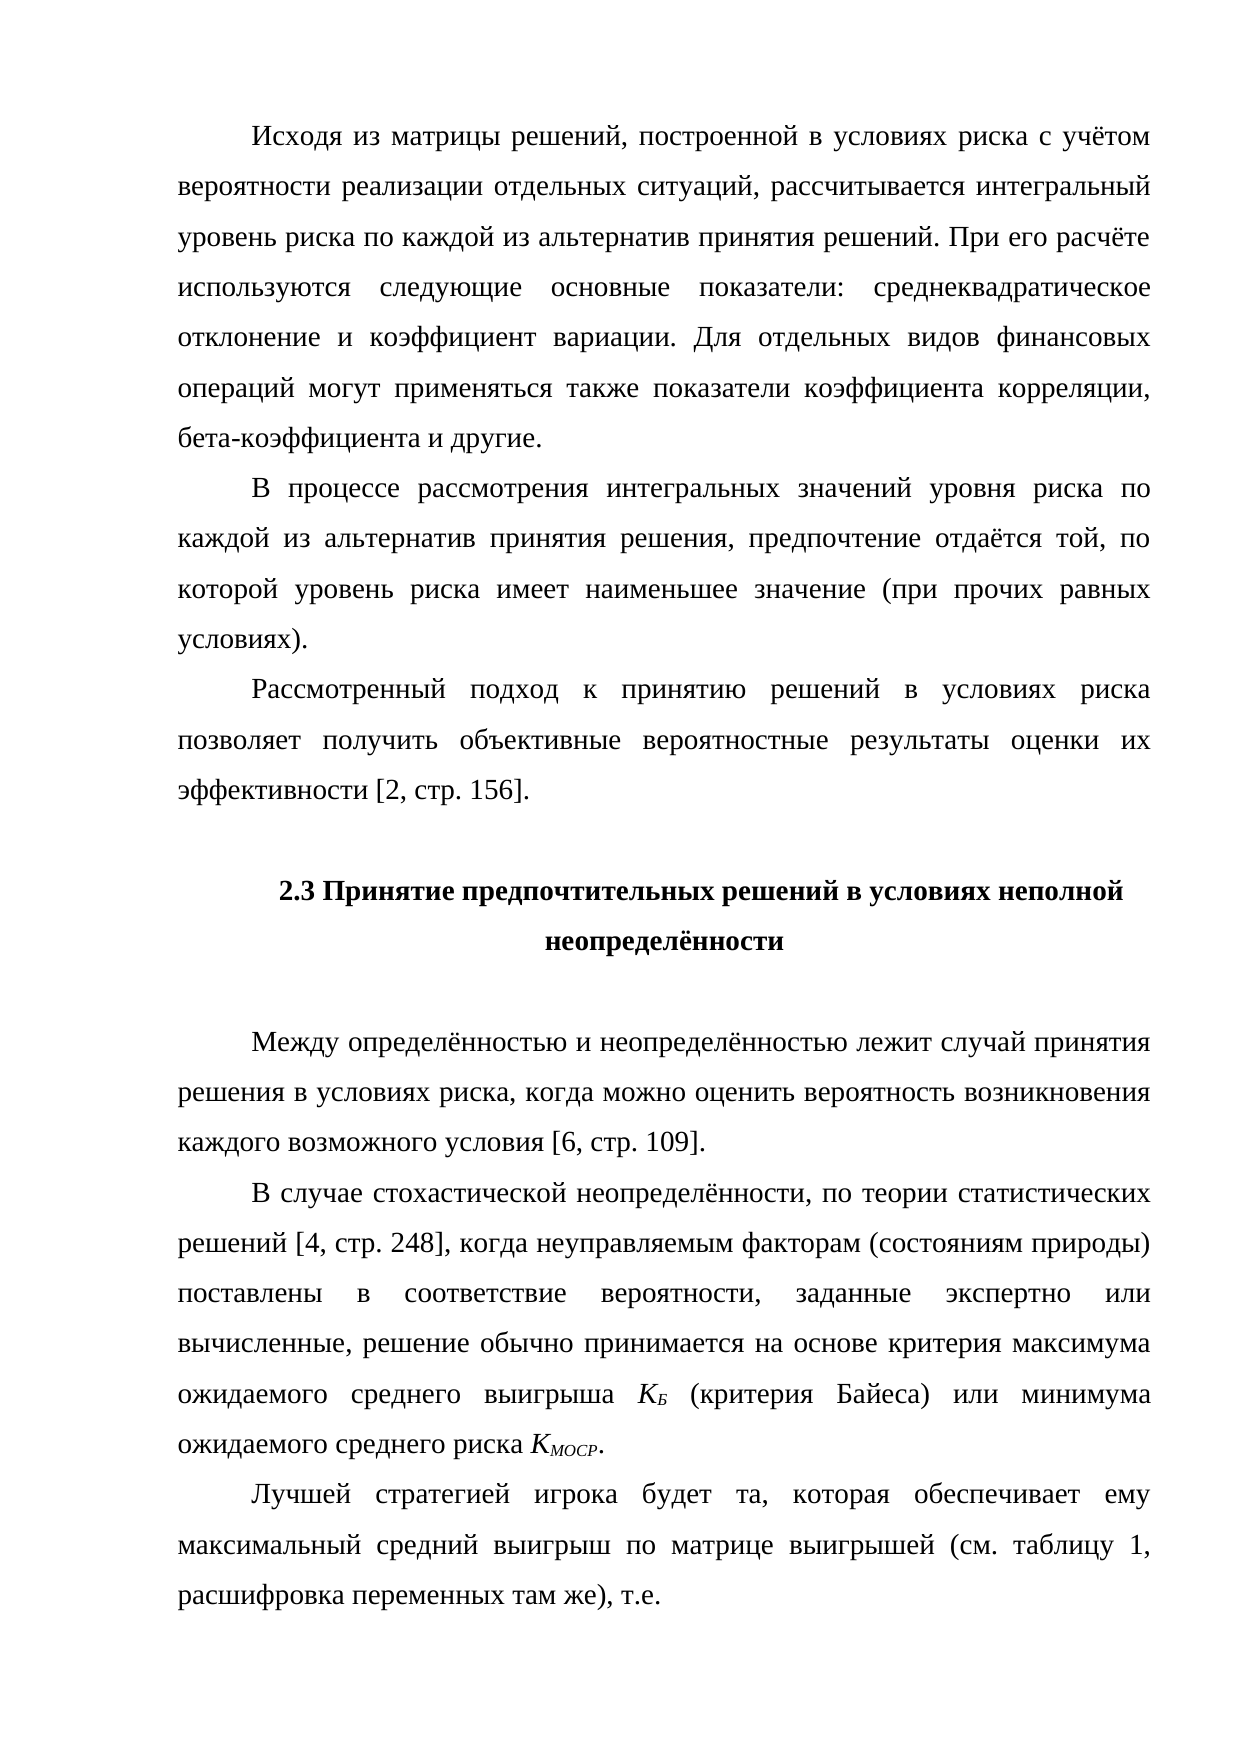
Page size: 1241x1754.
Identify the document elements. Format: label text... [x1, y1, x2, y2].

text 2.3 Принятие предпочтительных решений в условиях неполной неопределённости [177, 873, 1152, 957]
text Между определённостью и неопределённостью лежит случай принятия решения в условиях риска, когда можно оценить вероятность возникновения каждого возможного условия [6, стр. 109]. [177, 1024, 1152, 1158]
text В процессе рассмотрения интегральных значений уровня риска по каждой из альтернатив принятия решения, предпочтение отдаётся той, по которой уровень риска имеет наименьшее значение (при прочих равных условиях). [177, 470, 1152, 655]
text Рассмотренный подход к принятию решений в условиях риска позволяет получить объективные вероятностные результаты оценки их эффективности [2, стр. 156]. [177, 672, 1152, 806]
text Лучшей стратегией игрока будет та, которая обеспечивает ему максимальный средний выигрыш по матрице выигрышей (см. таблицу 1, расшифровка переменных там же), т.е. [177, 1477, 1152, 1611]
text В случае стохастической неопределённости, по теории статистических решений [4, стр. 248], когда неуправляемым факторам (состояниям природы) поставлены в соответствие вероятности, заданные экспертно или вычисленные, решение обычно принимается на основе критерия максимума ожидаемого среднего выигрыша КБ (критерия Байеса) или минимума ожидаемого среднего риска КМОСР. [177, 1175, 1152, 1460]
text Исходя из матрицы решений, построенной в условиях риска с учётом вероятности реализации отдельных ситуаций, рассчитывается интегральный уровень риска по каждой из альтернатив принятия решений. При его расчёте используются следующие основные показатели: среднеквадратическое отклонение и коэффициент вариации. Для отдельных видов финансовых операций могут применяться также показатели коэффициента корреляции, бета-коэффициента и другие. [177, 118, 1152, 453]
